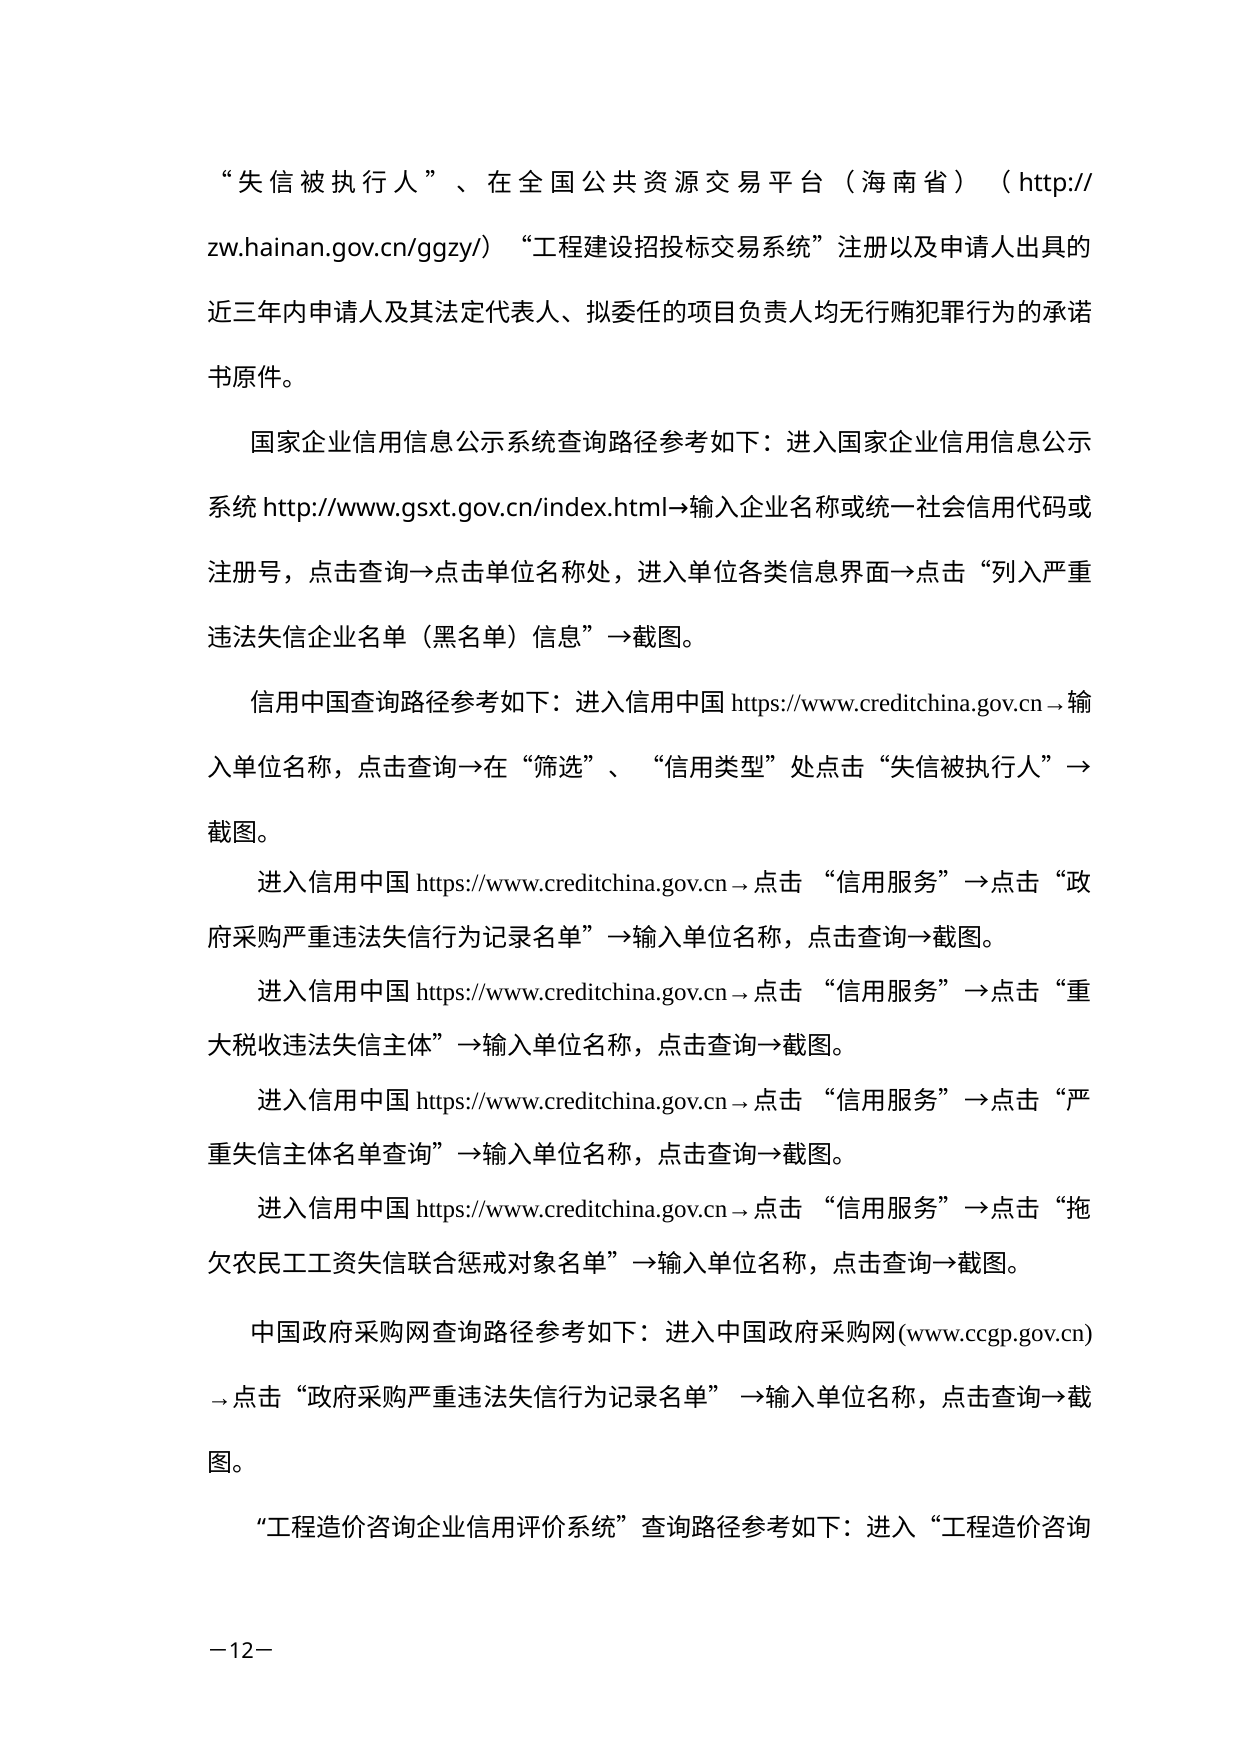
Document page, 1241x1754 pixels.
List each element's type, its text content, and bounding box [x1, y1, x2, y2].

text 进入信用中国https://www.creditchina.gov.cn→点击 “信用服务”→点击“政府采购严重违法失信行为记录名单”→输入单位名称，点击查询→截图。 [207, 863, 1092, 953]
text 进入信用中国https://www.creditchina.gov.cn→点击 “信用服务”→点击“严重失信主体名单查询”→输入单位名称，点击查询→截图。 [207, 1080, 1092, 1171]
text 进入信用中国https://www.creditchina.gov.cn→点击 “信用服务”→点击“重大税收违法失信主体”→输入单位名称，点击查询→截图。 [207, 971, 1092, 1062]
text 国家企业信用信息公示系统查询路径参考如下：进入国家企业信用信息公示系统http://www.gsxt.gov.cn/index.html→输入企业名称或统一社会信用代码或注册号，点击查询→点击单位名称处，进入单位各类信息界面→点击“列入严重违法失信企业名单（黑名单）信息”→截图。 [207, 408, 1092, 668]
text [207, 1493, 1092, 1558]
text 进入信用中国https://www.creditchina.gov.cn→点击 “信用服务”→点击“拖欠农民工工资失信联合惩戒对象名单”→输入单位名称，点击查询→截图。 [207, 1189, 1092, 1279]
text 信用中国查询路径参考如下：进入信用中国https://www.creditchina.gov.cn→输入单位名称，点击查询→在“筛选”、 “信用类型”处点击“失信被执行人”→截图。 [207, 668, 1092, 863]
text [207, 148, 1092, 408]
text 中国政府采购网查询路径参考如下：进入中国政府采购网(www.ccgp.gov.cn) →点击“政府采购严重违法失信行为记录名单” →输入单位名称，点击查询→截图。 [207, 1298, 1092, 1493]
